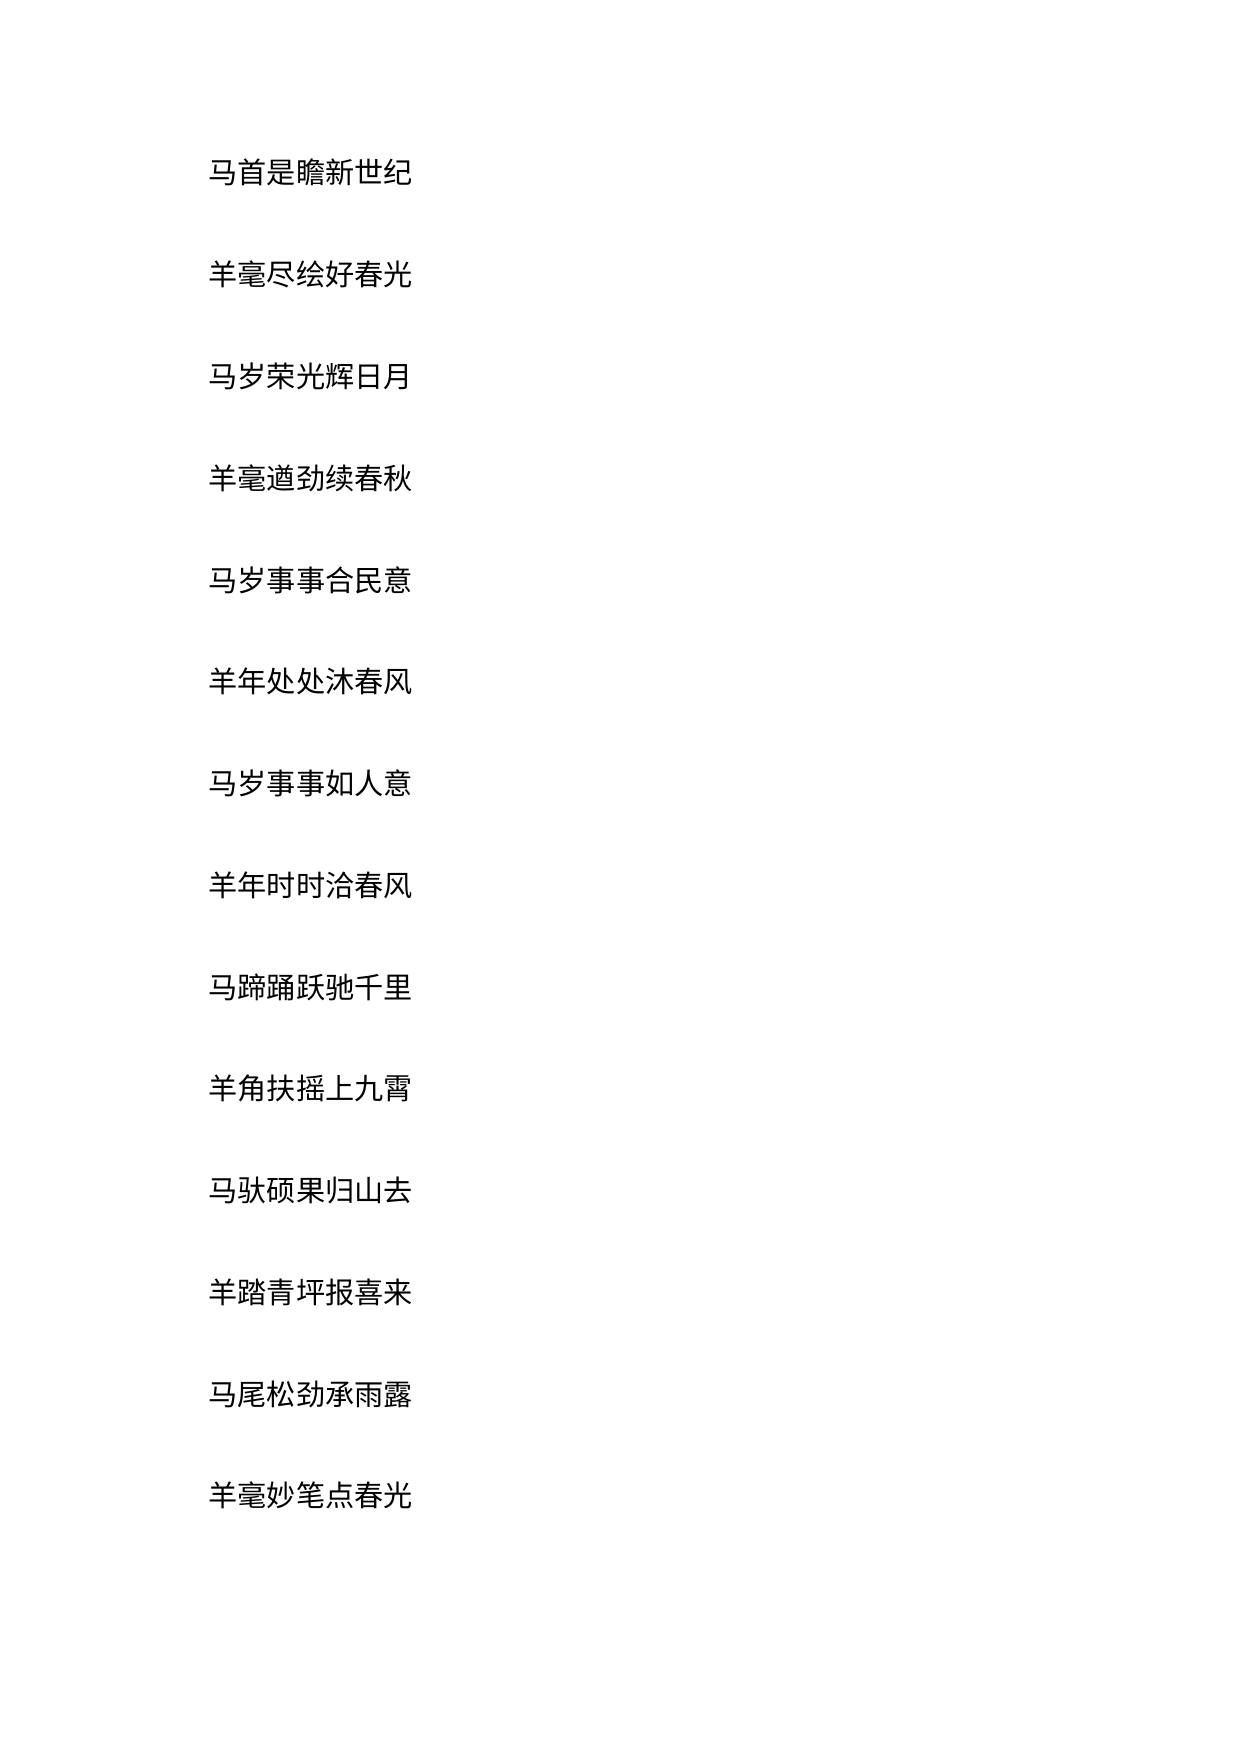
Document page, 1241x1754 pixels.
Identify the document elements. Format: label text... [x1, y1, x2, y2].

text 马尾松劲承雨露 [150, 1371, 1090, 1413]
text 马驮硕果归山去 [150, 1168, 1090, 1210]
text 马首是瞻新世纪 [150, 150, 1090, 192]
text 羊角扶摇上九霄 [150, 1066, 1090, 1108]
text 羊年时时洽春风 [150, 862, 1090, 905]
text 羊年处处沐春风 [150, 659, 1090, 701]
text 马岁荣光辉日月 [150, 353, 1090, 396]
text 羊毫尽绘好春光 [150, 252, 1090, 294]
text 马岁事事如人意 [150, 761, 1090, 803]
text 羊毫遒劲续春秋 [150, 455, 1090, 498]
text 羊毫妙笔点春光 [150, 1473, 1090, 1515]
text 马岁事事合民意 [150, 557, 1090, 599]
text 马蹄踊跃驰千里 [150, 964, 1090, 1006]
text 羊踏青坪报喜来 [150, 1269, 1090, 1312]
